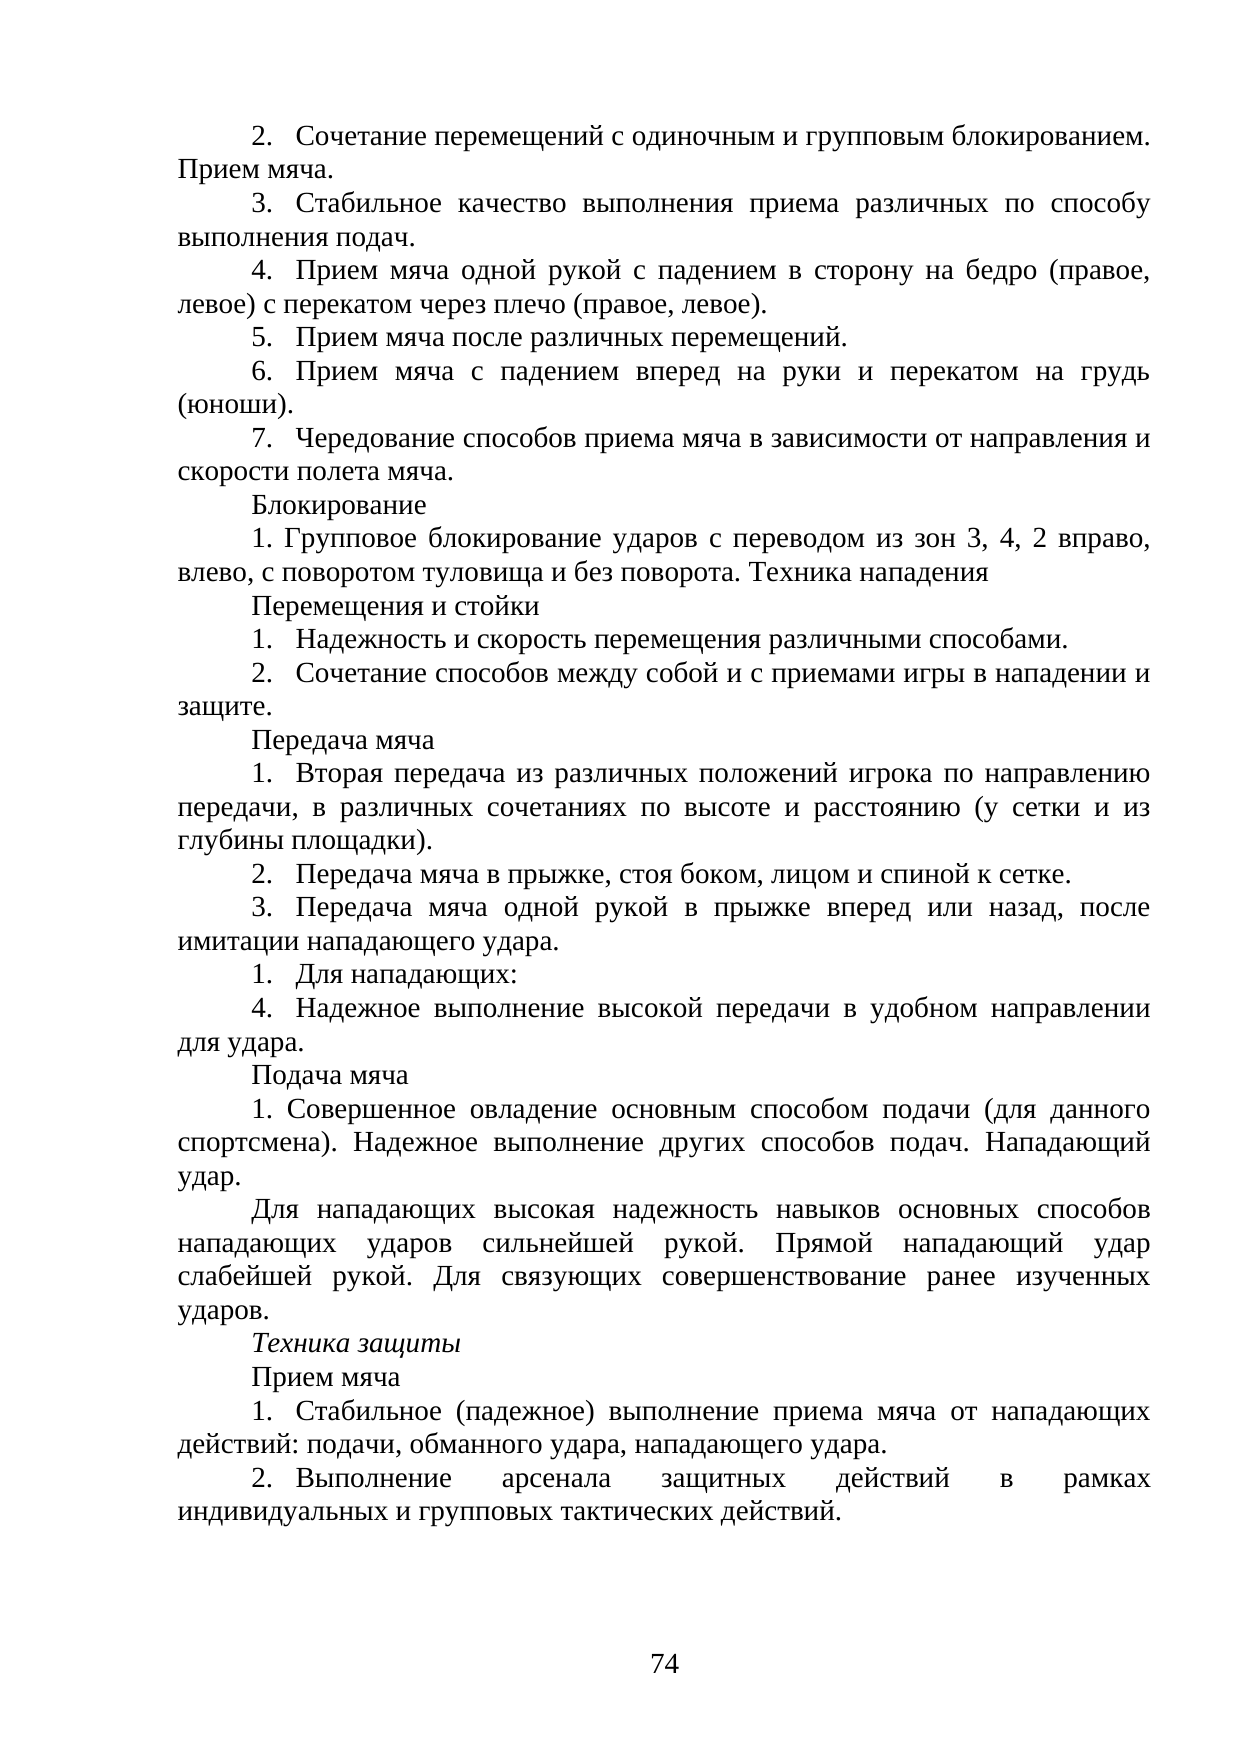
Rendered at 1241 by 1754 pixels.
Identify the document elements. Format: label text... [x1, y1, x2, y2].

list Вторая передача из различных положений игрока по направлению передачи, в различных сочетаниях по высоте и расстоянию (у сетки и из глубины площадки). [177, 755, 1152, 856]
list Надежность и скорость перемещения различными способами. [177, 621, 1152, 655]
list Выполнение арсенала защитных действий в рамках индивидуальных и групповых тактических действий. [177, 1460, 1152, 1527]
text Подача мяча [177, 1057, 1152, 1091]
text Техника защиты [177, 1326, 1152, 1359]
text Блокирование [177, 487, 1152, 521]
text 1. Совершенное овладение основным способом подачи (для данного спортсмена). Надежное выполнение других способов подач. Нападающий удар. [177, 1091, 1152, 1191]
text Передача мяча [177, 722, 1152, 755]
list Прием мяча одной рукой с падением в сторону на бедро (правое, левое) с перекатом через плечо (правое, левое). [177, 252, 1152, 319]
list Передача мяча в прыжке, стоя боком, лицом и спиной к сетке. [177, 856, 1152, 889]
list Стабильное (падежное) выполнение приема мяча от нападающих действий: подачи, обманного удара, нападающего удара. [177, 1393, 1152, 1460]
list Стабильное качество выполнения приема различных по способу выполнения подач. [177, 185, 1152, 252]
text Прием мяча [177, 1359, 1152, 1393]
list Прием мяча после различных перемещений. [177, 319, 1152, 353]
text 1. Групповое блокирование ударов с переводом из зон 3, 4, 2 вправо, влево, с поворотом туловища и без поворота. Техника нападения [177, 521, 1152, 588]
text Для нападающих высокая надежность навыков основных способов нападающих ударов сильнейшей рукой. Прямой нападающий удар слабейшей рукой. Для связующих совершенствование ранее изученных ударов. [177, 1191, 1152, 1326]
list Передача мяча одной рукой в прыжке вперед или назад, после имитации нападающего удара. [177, 889, 1152, 957]
list Чередование способов приема мяча в зависимости от направления и скорости полета мяча. [177, 420, 1152, 487]
list Надежное выполнение высокой передачи в удобном направлении для удара. [177, 990, 1152, 1057]
list Сочетание способов между собой и с приемами игры в нападении и защите. [177, 655, 1152, 722]
text Перемещения и стойки [177, 588, 1152, 621]
list Прием мяча с падением вперед на руки и перекатом на грудь (юноши). [177, 353, 1152, 420]
list Сочетание перемещений с одиночным и групповым блокированием. Прием мяча. [177, 118, 1152, 185]
list Для нападающих: [177, 957, 1152, 990]
